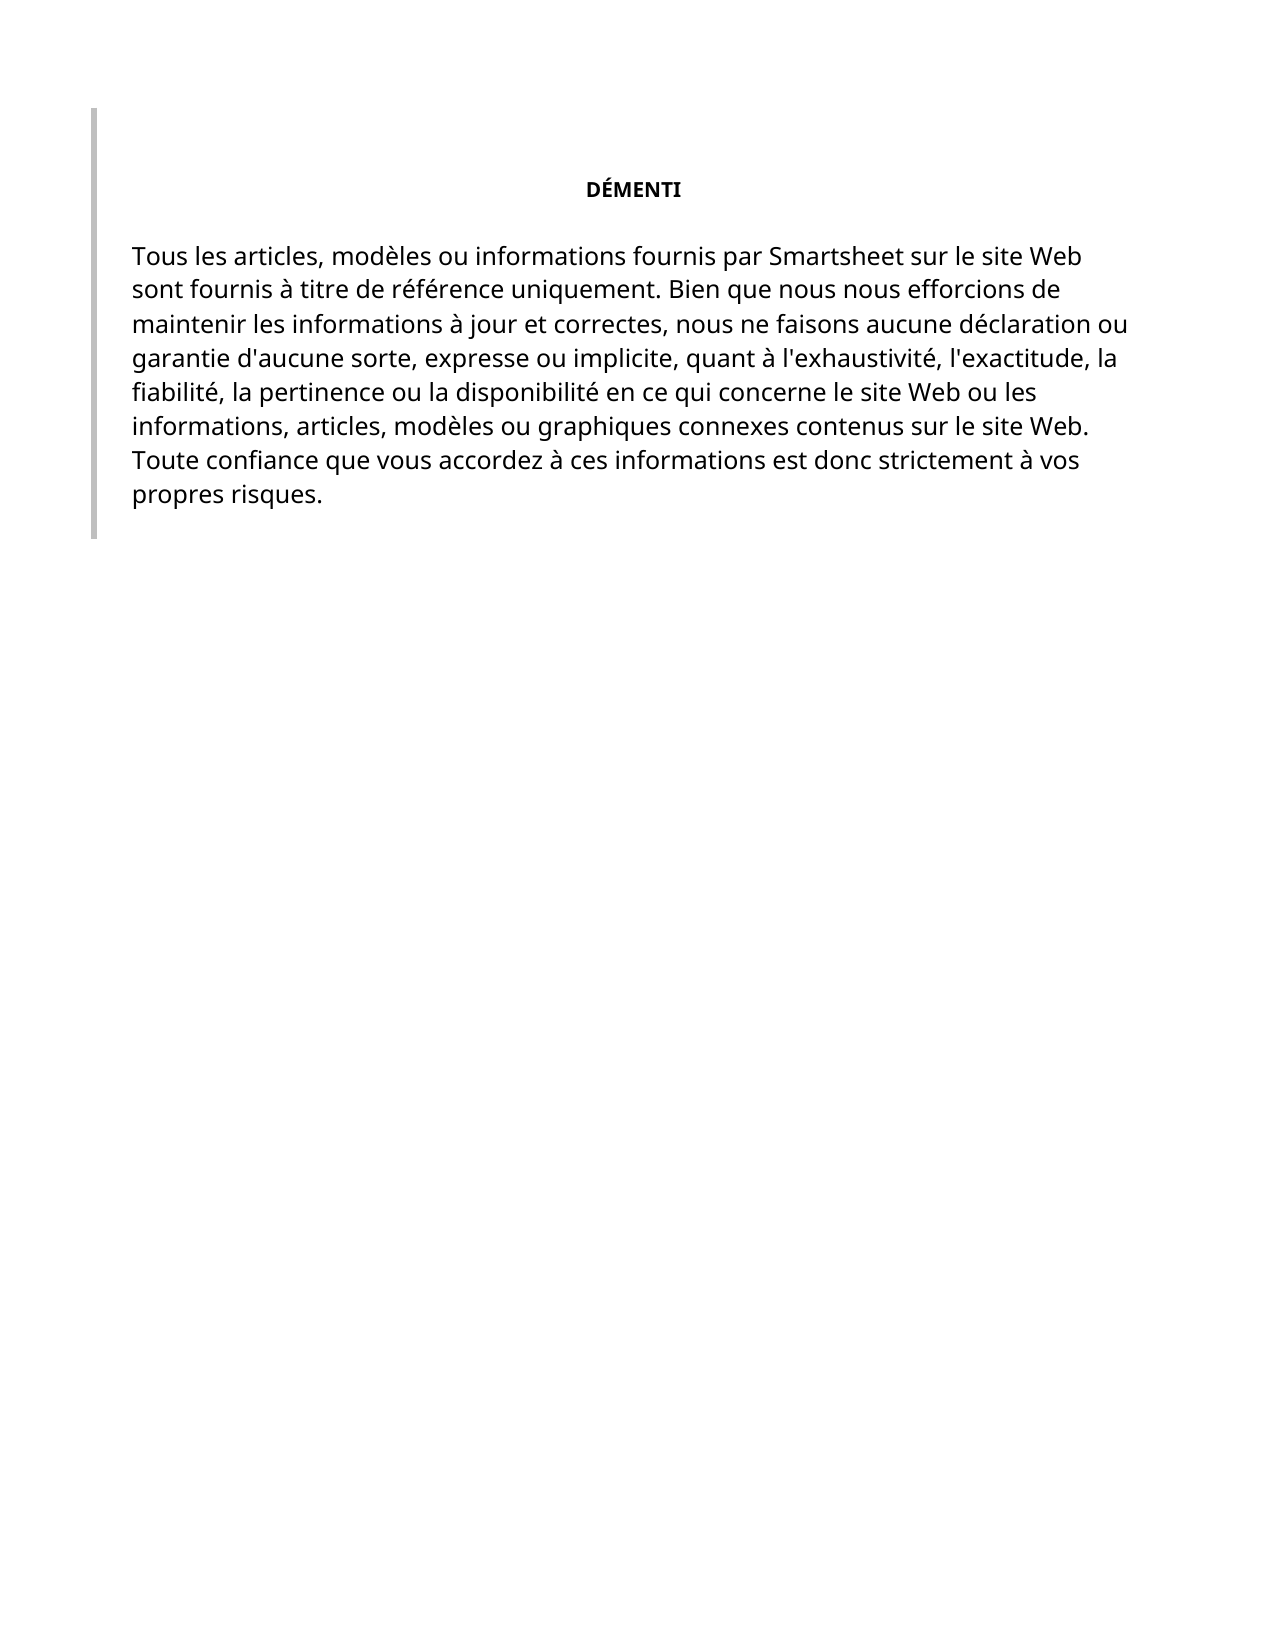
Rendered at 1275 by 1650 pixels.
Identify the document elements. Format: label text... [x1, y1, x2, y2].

table_header DÉMENTI Tous les articles, modèles ou informations fournis par Smartsheet sur le site Web sont fournis à titre de référence uniquement. Bien que nous nous efforcions de maintenir les informations à jour et correctes, nous ne faisons aucune déclaration ou garantie d'aucune sorte, expresse ou implicite, quant à l'exhaustivité, l'exactitude, la fiabilité, la pertinence ou la disponibilité en ce qui concerne le site Web ou les informations, articles, modèles ou graphiques connexes contenus sur le site Web. Toute confiance que vous accordez à ces informations est donc strictement à vos propres risques. [97, 108, 1147, 539]
